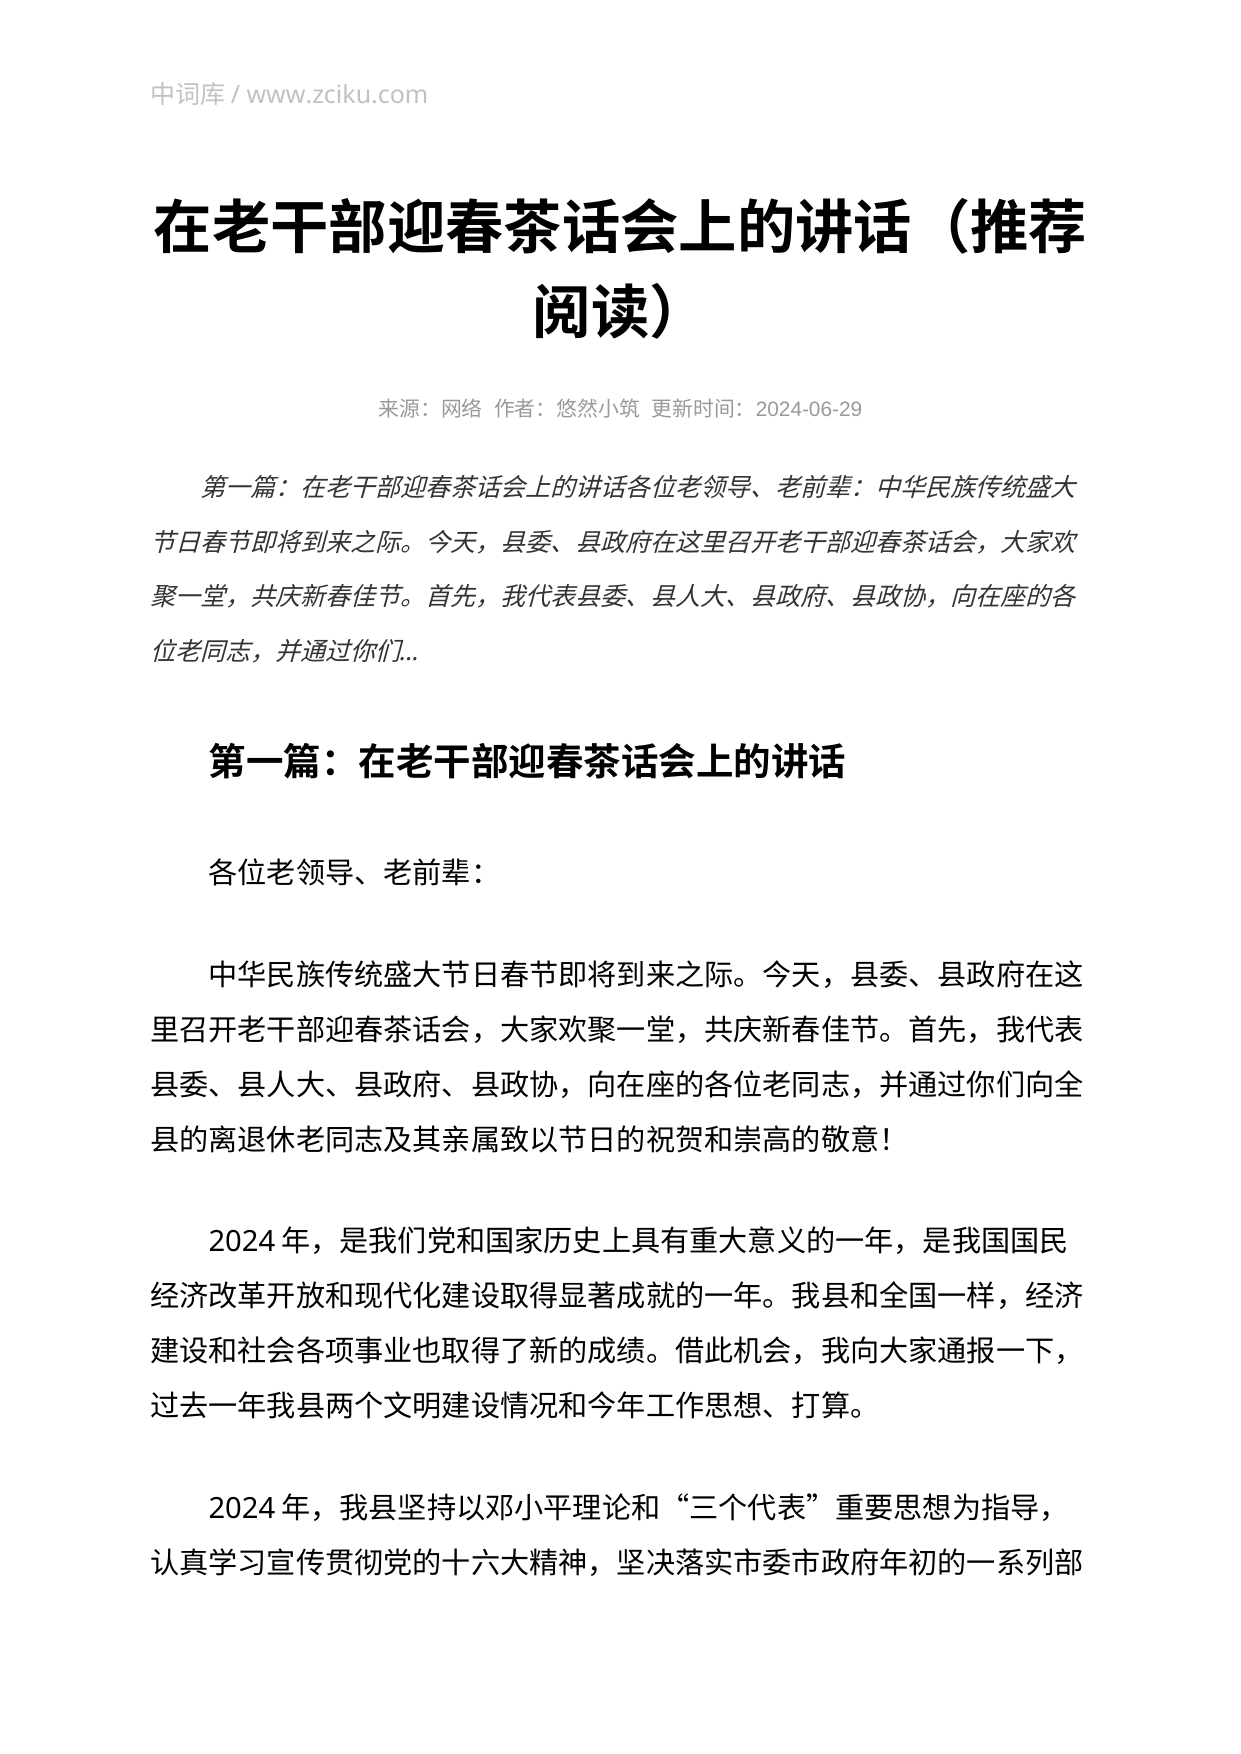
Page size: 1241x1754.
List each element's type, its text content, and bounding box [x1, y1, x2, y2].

text 中华民族传统盛大节日春节即将到来之际。今天，县委、县政府在这里召开老干部迎春茶话会，大家欢聚一堂，共庆新春佳节。首先，我代表县委、县人大、县政府、县政协，向在座的各位老同志，并通过你们向全县的离退休老同志及其亲属致以节日的祝贺和崇高的敬意！ [150, 951, 1090, 1158]
text 2024年，是我们党和国家历史上具有重大意义的一年，是我国国民经济改革开放和现代化建设取得显著成就的一年。我县和全国一样，经济建设和社会各项事业也取得了新的成绩。借此机会，我向大家通报一下，过去一年我县两个文明建设情况和今年工作思想、打算。 [150, 1218, 1090, 1425]
text 来源：网络 作者：悠然小筑 更新时间：2024-06-29 [150, 397, 1090, 421]
text 第一篇：在老干部迎春茶话会上的讲话 [150, 732, 1090, 787]
text 第一篇：在老干部迎春茶话会上的讲话各位老领导、老前辈：中华民族传统盛大节日春节即将到来之际。今天，县委、县政府在这里召开老干部迎春茶话会，大家欢聚一堂，共庆新春佳节。首先，我代表县委、县人大、县政府、县政协，向在座的各位老同志，并通过你们... [150, 468, 1090, 667]
text 各位老领导、老前辈： [150, 850, 1090, 892]
subtitle 在老干部迎春茶话会上的讲话（推荐阅读） [150, 181, 1090, 350]
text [150, 1484, 1090, 1582]
